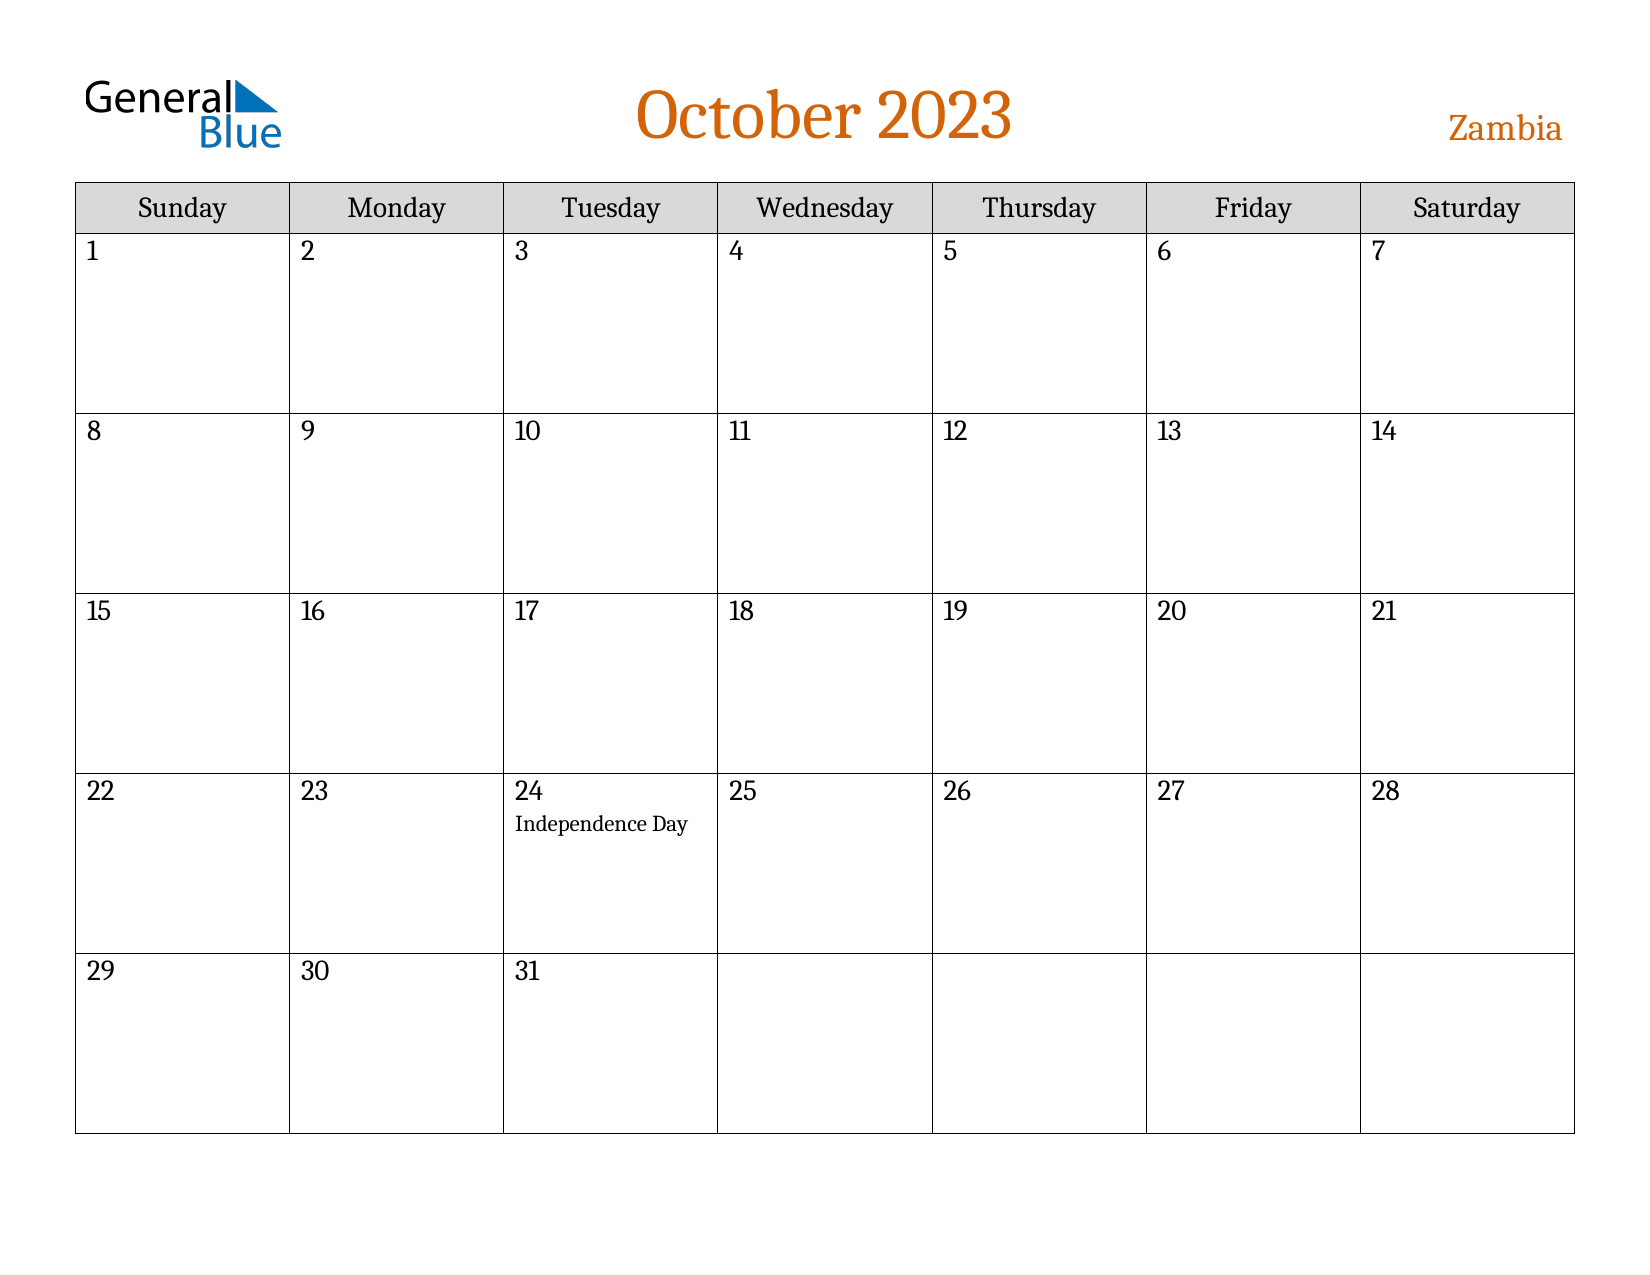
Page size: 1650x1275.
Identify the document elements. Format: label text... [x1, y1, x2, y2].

table_header Zambia [1146, 75, 1574, 182]
table_cell 27 [1147, 774, 1360, 810]
table_cell [504, 630, 717, 773]
table_cell [1361, 450, 1574, 593]
table_cell 4 [718, 234, 932, 270]
table_cell [718, 630, 932, 773]
table_cell [933, 990, 1146, 1133]
table_cell [1147, 990, 1360, 1133]
table_cell Independence Day [504, 810, 717, 953]
table_cell [933, 270, 1146, 413]
table_cell 22 [76, 774, 289, 810]
table_cell 8 [76, 414, 289, 450]
table_cell Thursday [933, 183, 1146, 233]
table_cell [76, 810, 289, 953]
table_cell Friday [1147, 183, 1360, 233]
table_cell 19 [933, 594, 1146, 630]
table_cell 23 [290, 774, 503, 810]
table_cell 21 [1361, 594, 1574, 630]
table_cell [290, 630, 503, 773]
table_cell 13 [1147, 414, 1360, 450]
table_cell [504, 270, 717, 413]
table_cell 28 [1361, 774, 1574, 810]
table_cell [504, 990, 717, 1133]
table_cell [933, 630, 1146, 773]
table_cell [1147, 810, 1360, 953]
table_cell 29 [76, 954, 289, 990]
table_cell 15 [76, 594, 289, 630]
table_cell 31 [504, 954, 717, 990]
table_cell 30 [290, 954, 503, 990]
table_cell [718, 450, 932, 593]
table_cell Sunday [76, 183, 289, 233]
table_cell [1147, 630, 1360, 773]
table_cell [290, 810, 503, 953]
picture [86, 80, 281, 148]
table_cell [1147, 954, 1360, 990]
table_cell Saturday [1361, 183, 1574, 233]
table_cell [933, 450, 1146, 593]
table_cell [504, 450, 717, 593]
table_cell 6 [1147, 234, 1360, 270]
table_cell [76, 450, 289, 593]
table_cell [290, 270, 503, 413]
table_cell [1361, 630, 1574, 773]
table_cell 3 [504, 234, 717, 270]
table_cell [290, 990, 503, 1133]
table_cell [1361, 990, 1574, 1133]
table_cell 2 [290, 234, 503, 270]
table_cell 20 [1147, 594, 1360, 630]
table_header October 2023 [504, 75, 1146, 182]
table_cell Monday [290, 183, 503, 233]
table_cell 9 [290, 414, 503, 450]
table_cell 18 [718, 594, 932, 630]
table_cell 25 [718, 774, 932, 810]
table_cell [1361, 954, 1574, 990]
table_cell 1 [76, 234, 289, 270]
table_cell 26 [933, 774, 1146, 810]
table_cell [76, 990, 289, 1133]
table_cell 16 [290, 594, 503, 630]
table_cell [1147, 450, 1360, 593]
table_cell 24 [504, 774, 717, 810]
table_cell [718, 954, 932, 990]
table_cell 5 [933, 234, 1146, 270]
table_cell Wednesday [718, 183, 932, 233]
table_cell [76, 270, 289, 413]
table_cell [1361, 270, 1574, 413]
table_cell Tuesday [504, 183, 717, 233]
table_cell 17 [504, 594, 717, 630]
table_cell 10 [504, 414, 717, 450]
table_cell 14 [1361, 414, 1574, 450]
table_cell [290, 450, 503, 593]
table_cell 12 [933, 414, 1146, 450]
table_cell [718, 270, 932, 413]
table_cell 11 [718, 414, 932, 450]
table_cell [933, 810, 1146, 953]
table_cell [1361, 810, 1574, 953]
table_cell 7 [1361, 234, 1574, 270]
table_cell [1147, 270, 1360, 413]
table_cell [76, 630, 289, 773]
table_header [76, 75, 503, 182]
table_cell [933, 954, 1146, 990]
table_cell [718, 990, 932, 1133]
table_cell [718, 810, 932, 953]
